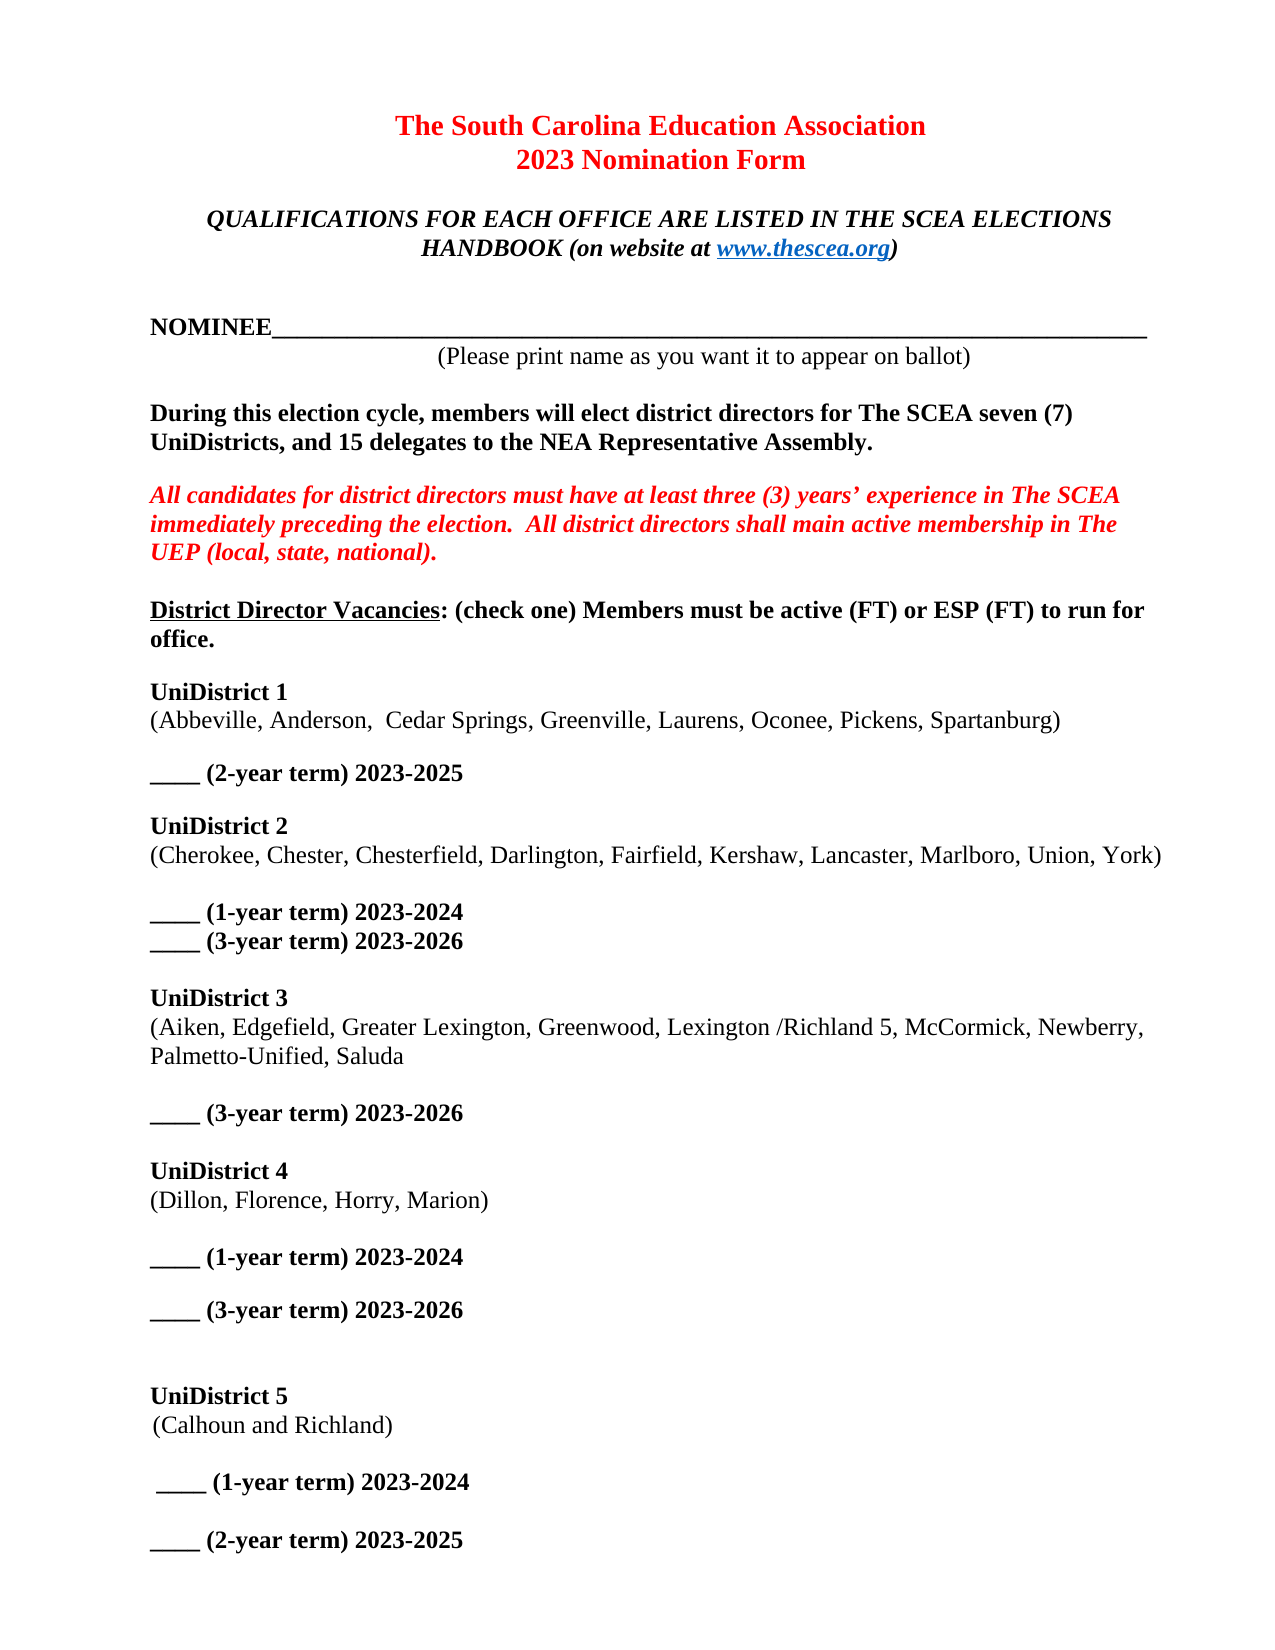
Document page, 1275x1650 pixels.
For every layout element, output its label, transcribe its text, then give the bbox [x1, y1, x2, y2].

text UniDistrict 2 [90, 811, 1171, 840]
text QUALIFICATIONS FOR EACH OFFICE ARE LISTED IN THE SCEA ELECTIONS HANDBOOK (on website at www.thescea.org) [150, 204, 1171, 262]
text The South Carolina Education Association [150, 108, 1171, 142]
text ____ (1-year term) 2023-2024 [90, 897, 1171, 926]
text (Calhoun and Richland) [90, 1410, 1171, 1439]
text (Cherokee, Chester, Chesterfield, Darlington, Fairfield, Kershaw, Lancaster, Marlboro, Union, York) [150, 840, 1171, 868]
text NOMINEE______________________________________________________________________ [150, 312, 1171, 341]
text 2023 Nomination Form [150, 142, 1171, 176]
text (Aiken, Edgefield, Greater Lexington, Greenwood, Lexington /Richland 5, McCormick, Newberry, [150, 1012, 1171, 1041]
text ____ (1-year term) 2023-2024 [90, 1467, 1171, 1496]
text Palmetto-Unified, Saluda [150, 1041, 1171, 1070]
text immediately preceding the election. All district directors shall main active membership in The UEP (local, state, national). [150, 509, 1171, 566]
text (Please print name as you want it to appear on ballot) [150, 341, 1171, 370]
text UniDistrict 4 [90, 1156, 1171, 1185]
text During this election cycle, members will elect district directors for The SCEA seven (7) UniDistricts, and 15 delegates to the NEA Representative Assembly. [150, 398, 1171, 456]
text (Dillon, Florence, Horry, Marion) [150, 1185, 1171, 1213]
text (Abbeville, Anderson, Cedar Springs, Greenville, Laurens, Oconee, Pickens, Spartanburg) [90, 705, 1171, 734]
text ____ (2-year term) 2023-2025 [90, 758, 1171, 787]
text UniDistrict 3 [90, 983, 1171, 1012]
text All candidates for district directors must have at least three (3) years’ experience in The SCEA [150, 480, 1171, 509]
text UniDistrict 5 [150, 1381, 1171, 1410]
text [90, 1525, 1171, 1554]
text ____ (1-year term) 2023-2024 [90, 1242, 1171, 1271]
text ____ (3-year term) 2023-2026 [150, 926, 1171, 955]
text ____ (3-year term) 2023-2026 [90, 1295, 1171, 1324]
text UniDistrict 1 [90, 677, 1171, 705]
text District Director Vacancies: (check one) Members must be active (FT) or ESP (FT) to run for office. [90, 595, 1171, 652]
text ____ (3-year term) 2023-2026 [150, 1098, 1171, 1127]
